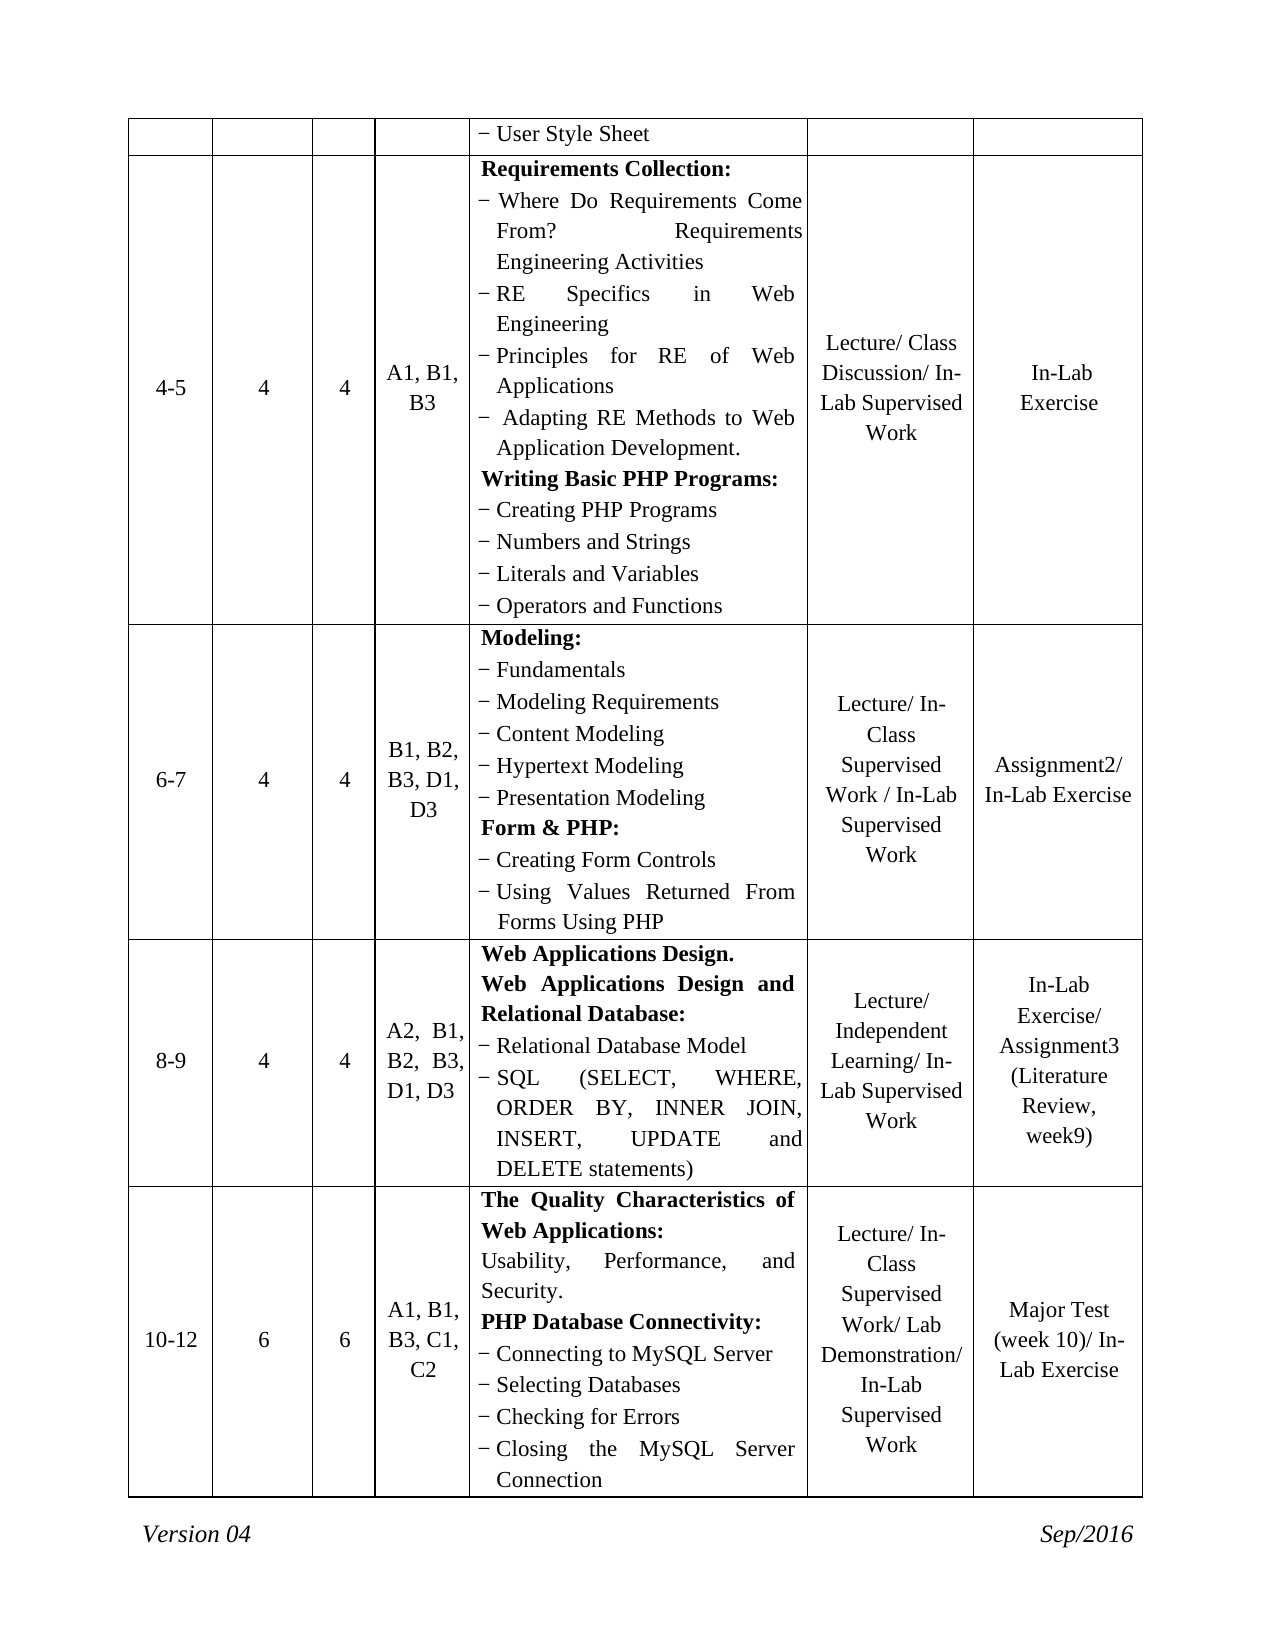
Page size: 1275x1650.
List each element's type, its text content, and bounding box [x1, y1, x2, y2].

table_cell In-Lab Exercise/ Assignment3 (Literature Review, week9) [974, 940, 1142, 1186]
table_cell 8-9 [129, 940, 212, 1186]
table_cell Lecture/ In- Class Supervised Work/ Lab Demonstration/ In-Lab Supervised Work [808, 1187, 973, 1496]
table_cell 4 [213, 625, 312, 939]
table_cell The Quality Characteristics of Web Applications: Usability, Performance, and Security. PHP Database Connectivity: − Connecting to MySQL Server − Selecting Databases − Checking for Errors − Closing the MySQL Server Connection [470, 1187, 807, 1496]
table_cell Assignment2/ In-Lab Exercise [974, 625, 1142, 939]
table_cell B1, B2, B3, D1, D3 [376, 625, 469, 939]
table_cell Lecture/ Independent Learning/ In- Lab Supervised Work [808, 940, 973, 1186]
table_header [129, 119, 212, 155]
table_cell 6 [213, 1187, 312, 1496]
table_cell Lecture/ In- Class Supervised Work / In-Lab Supervised Work [808, 625, 973, 939]
table_cell 4 [213, 940, 312, 1186]
table_cell Modeling: − Fundamentals − Modeling Requirements − Content Modeling − Hypertext Modeling − Presentation Modeling Form & PHP: − Creating Form Controls − Using Values Returned From Forms Using PHP [470, 625, 807, 939]
table_header − User Style Sheet [470, 119, 807, 155]
table_cell 4 [213, 156, 312, 623]
table_cell Requirements Collection: − Where Do Requirements Come From? Requirements Engineering Activities − RE Specifics in Web Engineering − Principles for RE of Web Applications − Adapting RE Methods to Web Application Development. Writing Basic PHP Programs: − Creating PHP Programs − Numbers and Strings − Literals and Variables − Operators and Functions [470, 156, 807, 623]
table_header [213, 119, 312, 155]
table_cell 4-5 [129, 156, 212, 623]
table_cell Lecture/ Class Discussion/ In- Lab Supervised Work [808, 156, 973, 623]
table_header [313, 119, 374, 155]
table_cell Web Applications Design. Web Applications Design and Relational Database: − Relational Database Model − SQL (SELECT, WHERE, ORDER BY, INNER JOIN, INSERT, UPDATE and DELETE statements) [470, 940, 807, 1186]
table_cell 10-12 [129, 1187, 212, 1496]
table_cell In-Lab Exercise [974, 156, 1142, 623]
table_header [376, 119, 469, 155]
table_cell 4 [313, 625, 374, 939]
table_cell Major Test (week 10)/ In- Lab Exercise [974, 1187, 1142, 1496]
table_cell 6-7 [129, 625, 212, 939]
table_header [974, 119, 1142, 155]
table_cell A1, B1, B3, C1, C2 [376, 1187, 469, 1496]
table_cell 4 [313, 156, 374, 623]
table_cell 6 [313, 1187, 374, 1496]
table_cell A1, B1, B3 [376, 156, 469, 623]
table_header [808, 119, 973, 155]
table_cell 4 [313, 940, 374, 1186]
table_cell A2, B1, B2, B3, D1, D3 [376, 940, 469, 1186]
